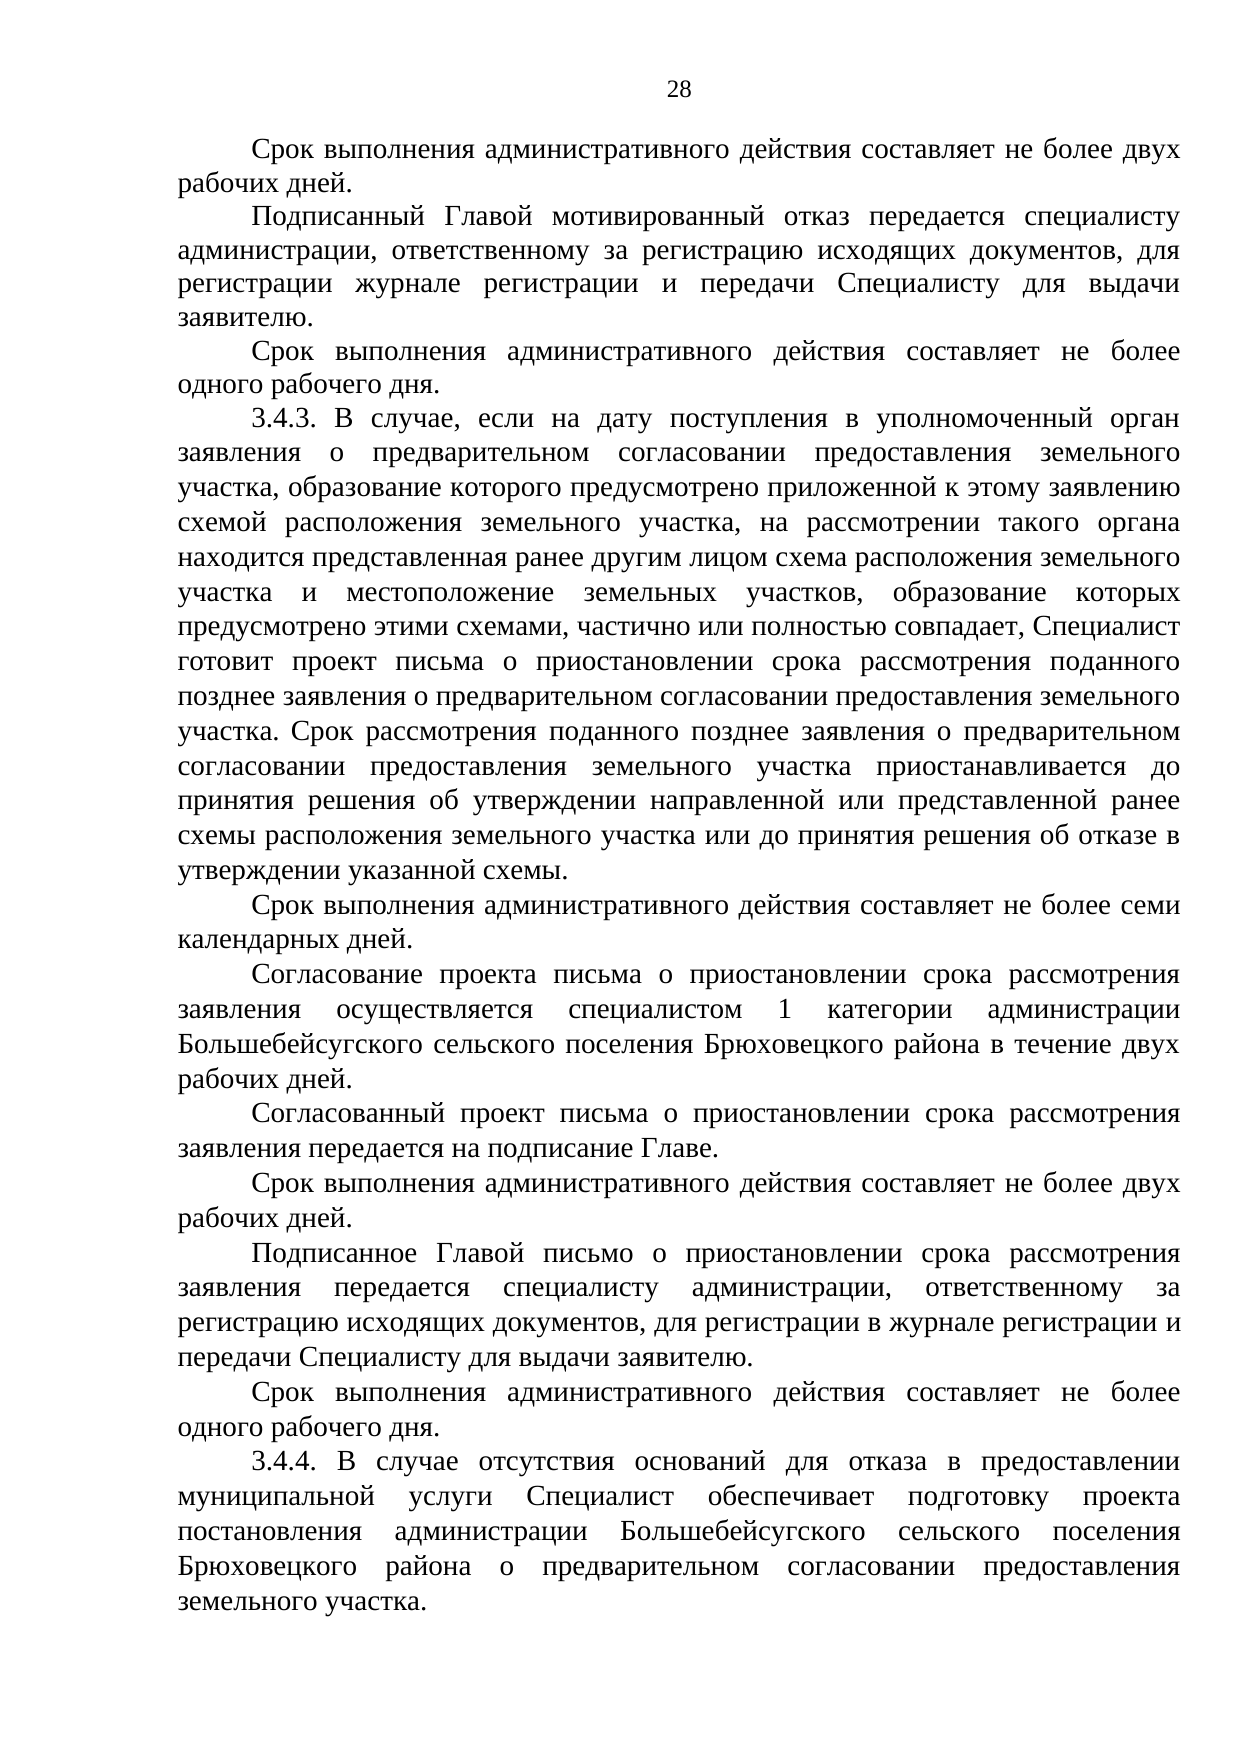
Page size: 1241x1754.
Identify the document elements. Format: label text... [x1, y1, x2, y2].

text 3.4.4. В случае отсутствия оснований для отказа в предоставлении муниципальной услуги Специалист обеспечивает подготовку проекта постановления администрации Большебейсугского сельского поселения Брюховецкого района о предварительном согласовании предоставления земельного участка. [177, 1443, 1181, 1616]
text 3.4.3. В случае, если на дату поступления в уполномоченный орган заявления о предварительном согласовании предоставления земельного участка, образование которого предусмотрено приложенной к этому заявлению схемой расположения земельного участка, на рассмотрении такого органа находится представленная ранее другим лицом схема расположения земельного участка и местоположение земельных участков, образование которых предусмотрено этими схемами, частично или полностью совпадает, Специалист готовит проект письма о приостановлении срока рассмотрения поданного позднее заявления о предварительном согласовании предоставления земельного участка. Срок рассмотрения поданного позднее заявления о предварительном согласовании предоставления земельного участка приостанавливается до принятия решения об утверждении направленной или представленной ранее схемы расположения земельного участка или до принятия решения об отказе в утверждении указанной схемы. [177, 400, 1181, 886]
text Согласованный проект письма о приостановлении срока рассмотрения заявления передается на подписание Главе. [177, 1096, 1181, 1164]
text Срок выполнения административного действия составляет не более двух рабочих дней. [177, 131, 1181, 198]
text Согласование проекта письма о приостановлении срока рассмотрения заявления осуществляется специалистом 1 категории администрации Большебейсугского сельского поселения Брюховецкого района в течение двух рабочих дней. [177, 956, 1181, 1094]
text Срок выполнения административного действия составляет не более двух рабочих дней. [177, 1165, 1181, 1233]
text Срок выполнения административного действия составляет не более одного рабочего дня. [177, 333, 1181, 400]
text Подписанное Главой письмо о приостановлении срока рассмотрения заявления передается специалисту администрации, ответственному за регистрацию исходящих документов, для регистрации в журнале регистрации и передачи Специалисту для выдачи заявителю. [177, 1235, 1181, 1373]
text Подписанный Главой мотивированный отказ передается специалисту администрации, ответственному за регистрацию исходящих документов, для регистрации журнале регистрации и передачи Специалисту для выдачи заявителю. [177, 198, 1181, 333]
text Срок выполнения административного действия составляет не более семи календарных дней. [177, 887, 1181, 955]
text Срок выполнения административного действия составляет не более одного рабочего дня. [177, 1374, 1181, 1442]
